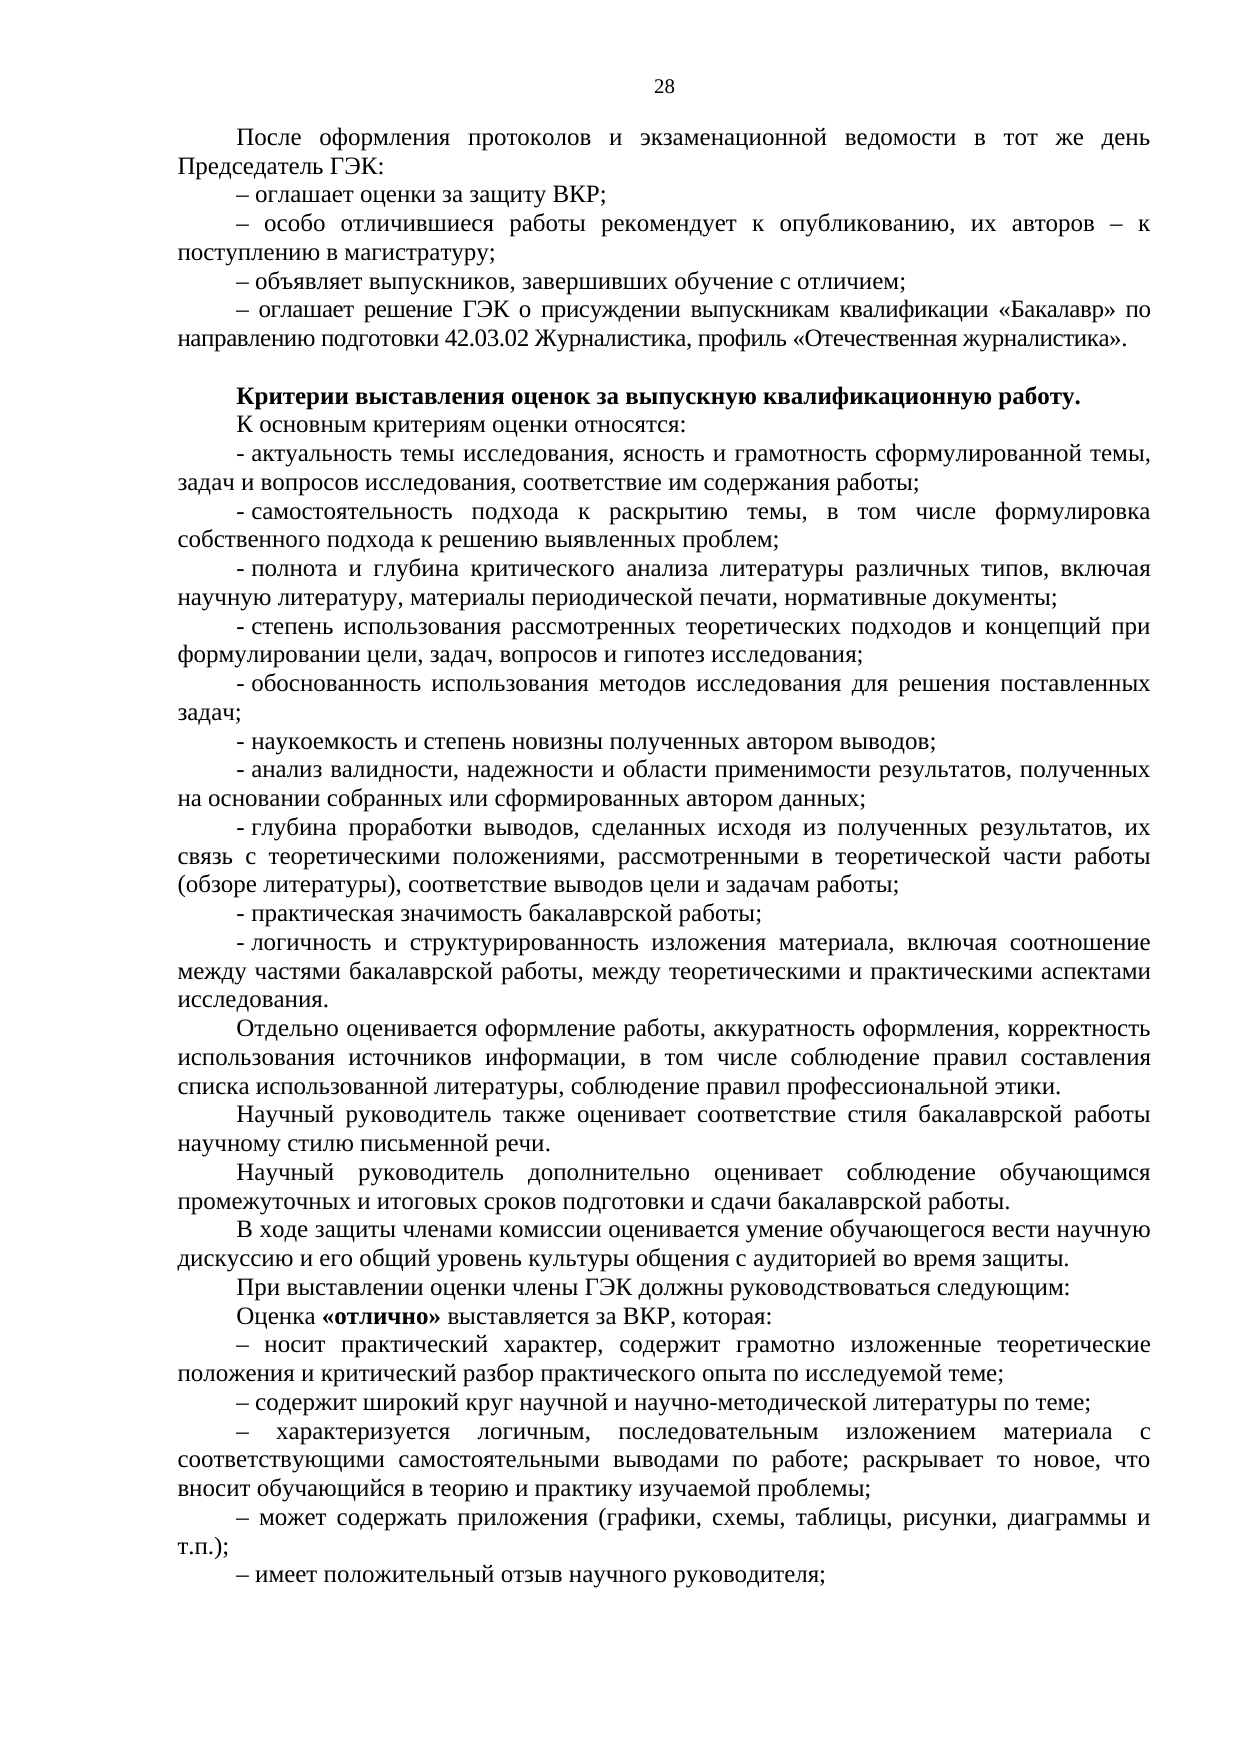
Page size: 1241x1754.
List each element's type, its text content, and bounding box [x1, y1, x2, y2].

list глубина проработки выводов, сделанных исходя из полученных результатов, их связь с теоретическими положениями, рассмотренными в теоретической части работы (обзоре литературы), соответствие выводов цели и задачам работы; [177, 812, 1152, 898]
list самостоятельность подхода к раскрытию темы, в том числе формулировка собственного подхода к решению выявленных проблем; [177, 496, 1152, 553]
text Отдельно оценивается оформление работы, аккуратность оформления, корректность использования источников информации, в том числе соблюдение правил составления списка использованной литературы, соблюдение правил профессиональной этики. [177, 1013, 1152, 1099]
text Оценка «отлично» выставляется за ВКР, которая: [177, 1301, 1152, 1329]
list Критерии выставления оценок за выпускную квалификационную работу. [177, 381, 1152, 409]
list актуальность темы исследования, ясность и грамотность сформулированной темы, задач и вопросов исследования, соответствие им содержания работы; [177, 438, 1152, 496]
text К основным критериям оценки относятся: [177, 409, 1152, 438]
list анализ валидности, надежности и области применимости результатов, полученных на основании собранных или сформированных автором данных; [177, 754, 1152, 812]
list После оформления протоколов и экзаменационной ведомости в тот же день Председатель ГЭК: [177, 122, 1152, 179]
list Научный руководитель также оценивает соответствие стиля бакалаврской работы научному стилю письменной речи. [177, 1099, 1152, 1157]
list логичность и структурированность изложения материала, включая соотношение между частями бакалаврской работы, между теоретическими и практическими аспектами исследования. [177, 927, 1152, 1013]
text – может содержать приложения (графики, схемы, таблицы, рисунки, диаграммы и т.п.); [177, 1502, 1152, 1559]
text В ходе защиты членами комиссии оценивается умение обучающегося вести научную дискуссию и его общий уровень культуры общения с аудиторией во время защиты. [177, 1214, 1152, 1272]
list практическая значимость бакалаврской работы; [177, 898, 1152, 927]
list Научный руководитель дополнительно оценивает соблюдение обучающимся промежуточных и итоговых сроков подготовки и сдачи бакалаврской работы. [177, 1157, 1152, 1214]
list полнота и глубина критического анализа литературы различных типов, включая научную литературу, материалы периодической печати, нормативные документы; [177, 553, 1152, 611]
text – имеет положительный отзыв научного руководителя; [177, 1559, 1152, 1588]
text – носит практический характер, содержит грамотно изложенные теоретические положения и критический разбор практического опыта по исследуемой теме; [177, 1329, 1152, 1387]
list степень использования рассмотренных теоретических подходов и концепций при формулировании цели, задач, вопросов и гипотез исследования; [177, 611, 1152, 668]
text – характеризуется логичным, последовательным изложением материала с соответствующими самостоятельными выводами по работе; раскрывает то новое, что вносит обучающийся в теорию и практику изучаемой проблемы; [177, 1416, 1152, 1502]
list – особо отличившиеся работы рекомендует к опубликованию, их авторов – к поступлению в магистратуру; [177, 208, 1152, 266]
text При выставлении оценки члены ГЭК должны руководствоваться следующим: [177, 1272, 1152, 1301]
list – оглашает оценки за защиту ВКР; [177, 179, 1152, 208]
text – содержит широкий круг научной и научно-методической литературы по теме; [177, 1387, 1152, 1416]
list – оглашает решение ГЭК о присуждении выпускникам квалификации «Бакалавр» по направлению подготовки 42.03.02 Журналистика, профиль «Отечественная журналистика». [177, 294, 1152, 352]
list – объявляет выпускников, завершивших обучение с отличием; [177, 266, 1152, 294]
list наукоемкость и степень новизны полученных автором выводов; [177, 726, 1152, 754]
list обоснованность использования методов исследования для решения поставленных задач; [177, 668, 1152, 726]
